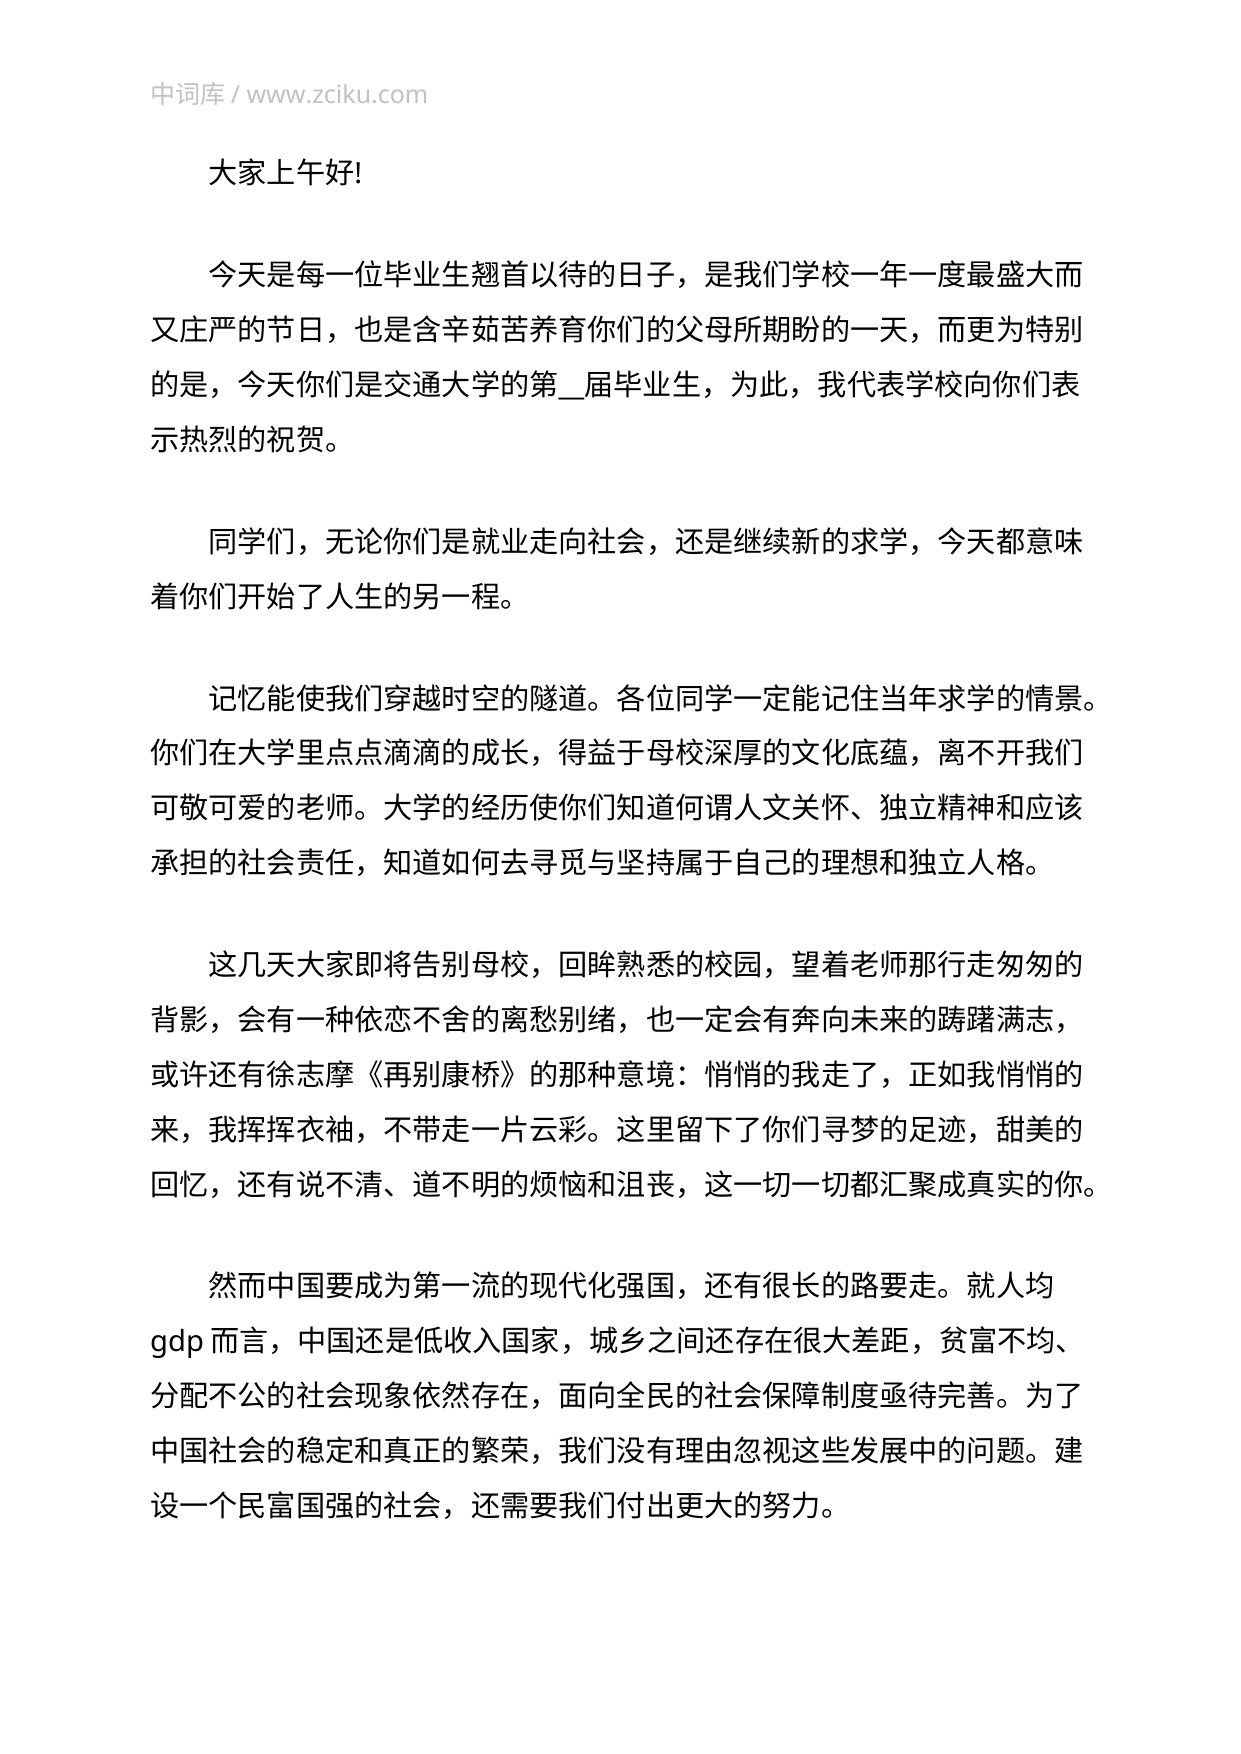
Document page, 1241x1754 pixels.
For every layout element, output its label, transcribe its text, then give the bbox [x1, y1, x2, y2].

text 记忆能使我们穿越时空的隧道。各位同学一定能记住当年求学的情景。你们在大学里点点滴滴的成长，得益于母校深厚的文化底蕴，离不开我们可敬可爱的老师。大学的经历使你们知道何谓人文关怀、独立精神和应该承担的社会责任，知道如何去寻觅与坚持属于自己的理想和独立人格。 [150, 675, 1090, 882]
text 这几天大家即将告别母校，回眸熟悉的校园，望着老师那行走匆匆的背影，会有一种依恋不舍的离愁别绪，也一定会有奔向未来的踌躇满志，或许还有徐志摩《再别康桥》的那种意境：悄悄的我走了，正如我悄悄的来，我挥挥衣袖，不带走一片云彩。这里留下了你们寻梦的足迹，甜美的回忆，还有说不清、道不明的烦恼和沮丧，这一切一切都汇聚成真实的你。 [150, 942, 1090, 1203]
text 今天是每一位毕业生翘首以待的日子，是我们学校一年一度最盛大而又庄严的节日，也是含辛茹苦养育你们的父母所期盼的一天，而更为特别的是，今天你们是交通大学的第__届毕业生，为此，我代表学校向你们表示热烈的祝贺。 [150, 252, 1090, 459]
text 同学们，无论你们是就业走向社会，还是继续新的求学，今天都意味着你们开始了人生的另一程。 [150, 518, 1090, 616]
text 然而中国要成为第一流的现代化强国，还有很长的路要走。就人均gdp而言，中国还是低收入国家，城乡之间还存在很大差距，贫富不均、分配不公的社会现象依然存在，面向全民的社会保障制度亟待完善。为了中国社会的稳定和真正的繁荣，我们没有理由忽视这些发展中的问题。建设一个民富国强的社会，还需要我们付出更大的努力。 [150, 1263, 1090, 1525]
text 大家上午好! [150, 150, 1090, 192]
